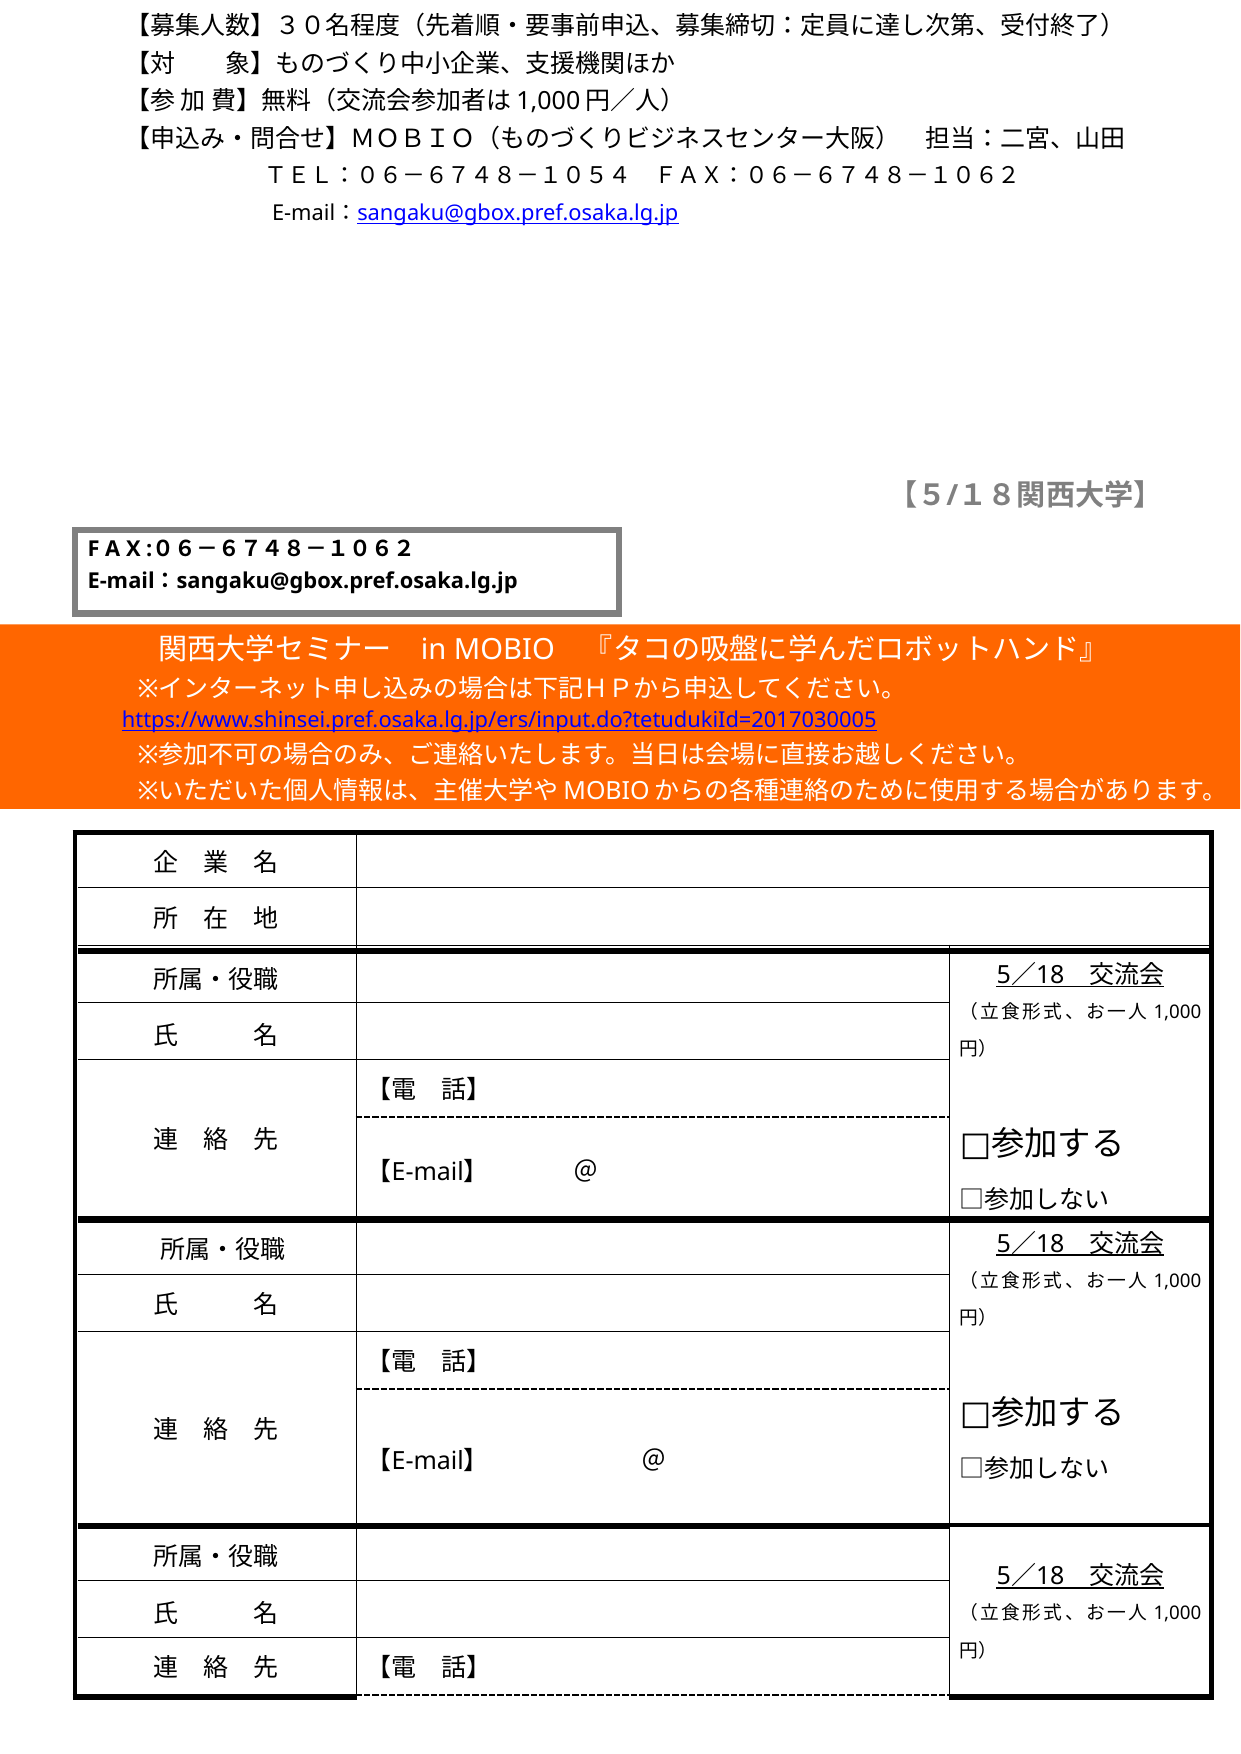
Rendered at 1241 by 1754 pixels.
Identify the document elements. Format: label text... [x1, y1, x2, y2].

table_cell 連 絡 先 [77, 1638, 356, 1694]
table_cell [357, 1223, 949, 1273]
table_cell 所属・役職 [77, 1524, 356, 1580]
text ＴＥＬ：０６－６７４８－１０５４ ＦＡＸ：０６－６７４８－１０６２ [75, 155, 1181, 193]
text 【申込み・問合せ】ＭＯＢＩＯ（ものづくりビジネスセンター大阪） 担当：二宮、山田 [75, 118, 1181, 155]
table_cell 5／18 交流会 （立食形式、お一人1,000円） □参加する □参加しない [950, 954, 1209, 1216]
table_cell 氏 名 [77, 1581, 356, 1637]
table_cell [357, 954, 949, 1002]
table_cell [357, 1581, 949, 1637]
table_cell 所 在 地 [77, 888, 356, 944]
table_cell 5／18 交流会 （立食形式、お一人1,000円） □参加する □参加しない [950, 1527, 1209, 1694]
table_cell [357, 1529, 949, 1580]
text E-mail：sangaku@gbox.pref.osaka.lg.jp [75, 193, 1162, 230]
table_cell 【電 話】 [357, 1332, 949, 1388]
table_cell 【電 話】 [357, 1060, 949, 1116]
text 【参 加 費】無料（交流会参加者は1,000円／人） [75, 80, 1162, 118]
text 【対 象】ものづくり中小企業、支援機関ほか [75, 43, 1162, 80]
table_header [357, 835, 1209, 887]
table_cell 連 絡 先 [77, 1332, 356, 1523]
table_cell 連 絡 先 [77, 1060, 356, 1216]
table_cell 所属・役職 [77, 1217, 356, 1273]
table_cell 【E-mail】 ＠ [357, 1388, 949, 1523]
table_cell 【電 話】 [357, 1638, 949, 1694]
table_cell 【E-mail】 ＠ [357, 1116, 949, 1216]
table_header 企 業 名 [77, 835, 356, 887]
table_cell 所属・役職 [77, 949, 356, 1002]
table_cell 5／18 交流会 （立食形式、お一人1,000円） □参加する □参加しない [950, 1223, 1209, 1523]
table_cell 氏 名 [77, 1003, 356, 1059]
table_cell [357, 888, 1209, 944]
text 【募集人数】３０名程度（先着順・要事前申込、募集締切：定員に達し次第、受付終了） [75, 5, 1162, 43]
text 【５/１８関西大学】 [75, 455, 1162, 530]
table_cell [357, 1275, 949, 1331]
table_cell [357, 1003, 949, 1059]
table_cell 氏 名 [77, 1275, 356, 1331]
